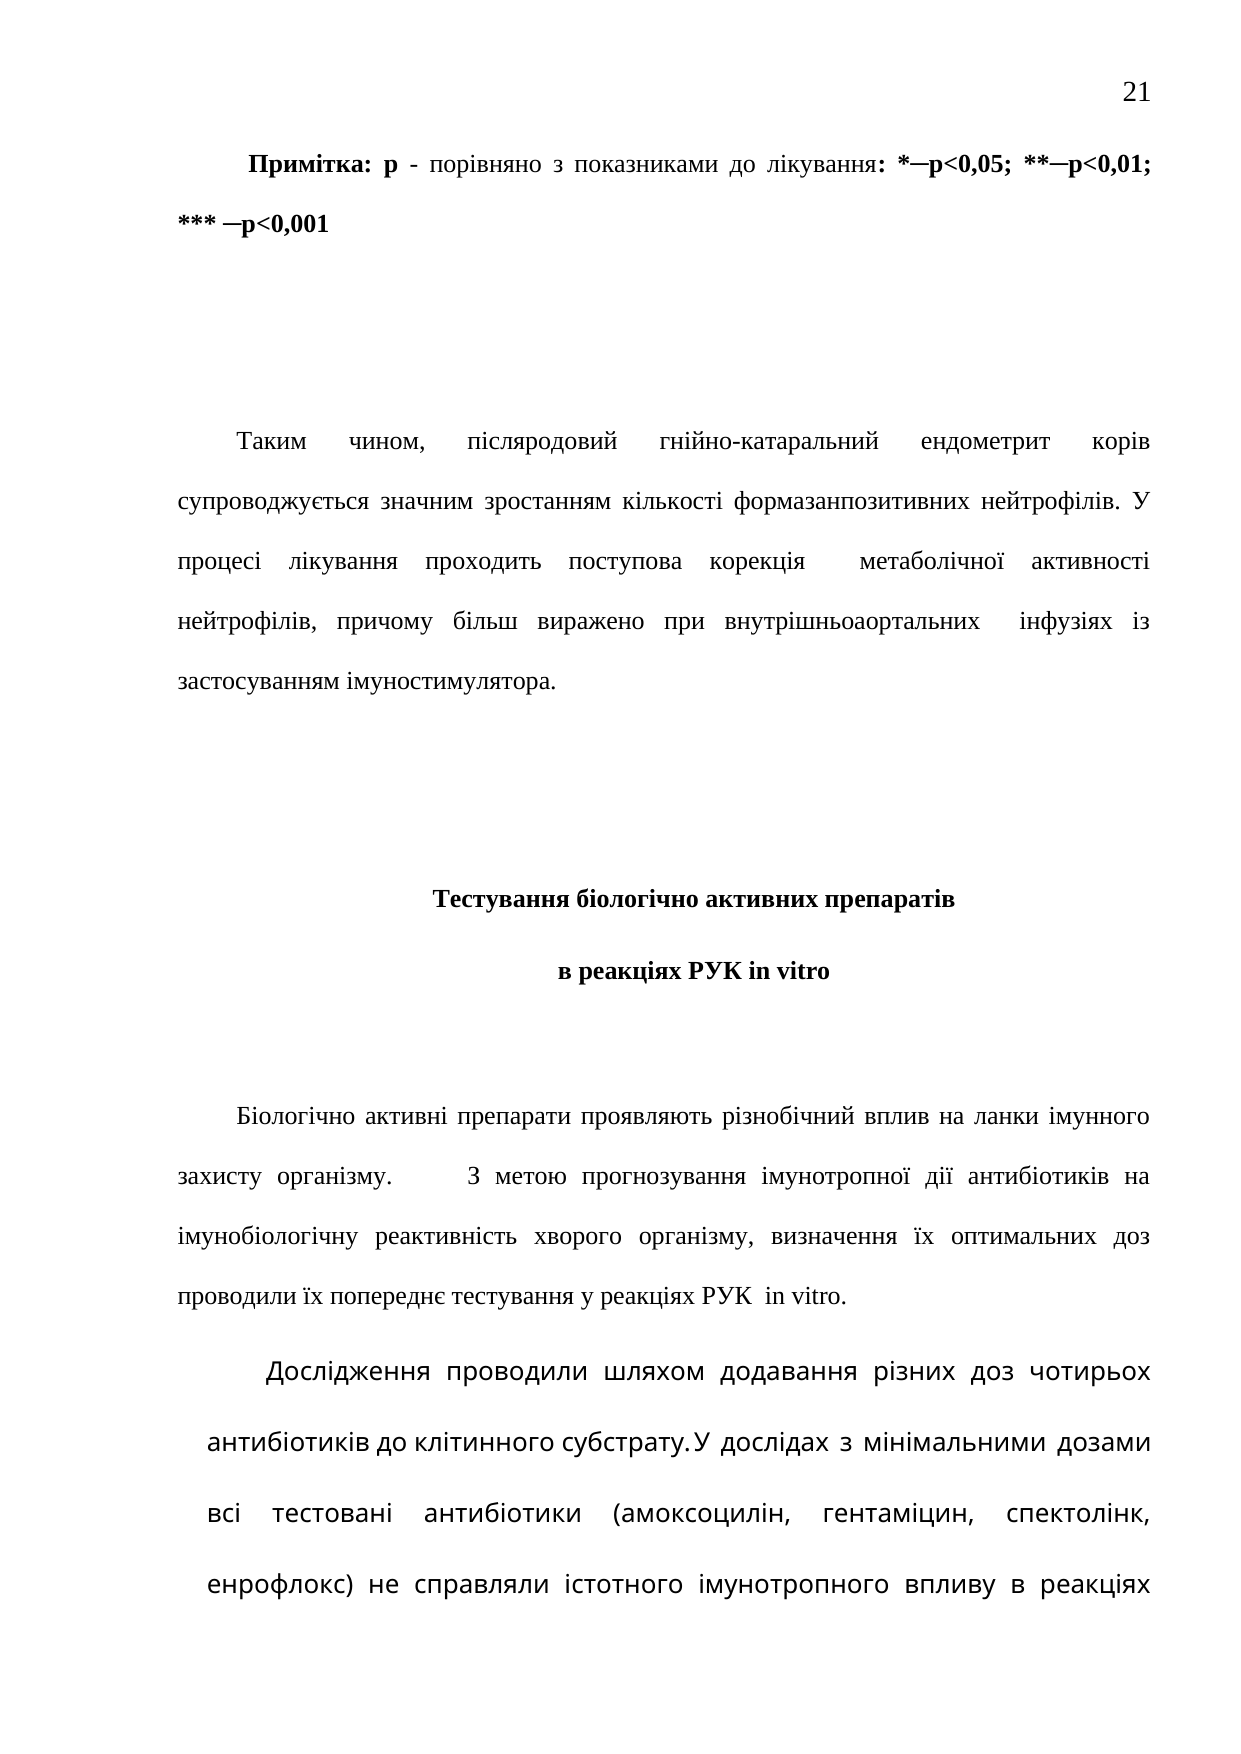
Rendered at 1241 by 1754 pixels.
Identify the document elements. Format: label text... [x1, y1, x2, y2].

text Примітка: p - порівняно з показниками до лікування: *─p<0,05; **─р<0,01; *** ─p<0,001 [177, 148, 1152, 238]
text в реакціях РУК in vitro [177, 955, 1152, 985]
text Таким чином, післяродовий гнійно-катаральний ендометрит корів супроводжується значним зростанням кількості формазанпозитивних нейтрофілів. У процесі лікування проходить поступова корекція метаболічної активності нейтрофілів, причому більш виражено при внутрішньоаортальних інфузіях із застосуванням імуностимулятора. [177, 425, 1152, 695]
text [207, 1353, 1152, 1601]
text Тестування біологічно активних препаратів [177, 883, 1152, 913]
text Біологічно активні препарати проявляють різнобічний вплив на ланки імунного захисту організму. З метою прогнозування імунотропної дії антибіотиків на імунобіологічну реактивність хворого організму, визначення їх оптимальних доз проводили їх попереднє тестування у реакціях РУК in vitro. [177, 1100, 1152, 1310]
